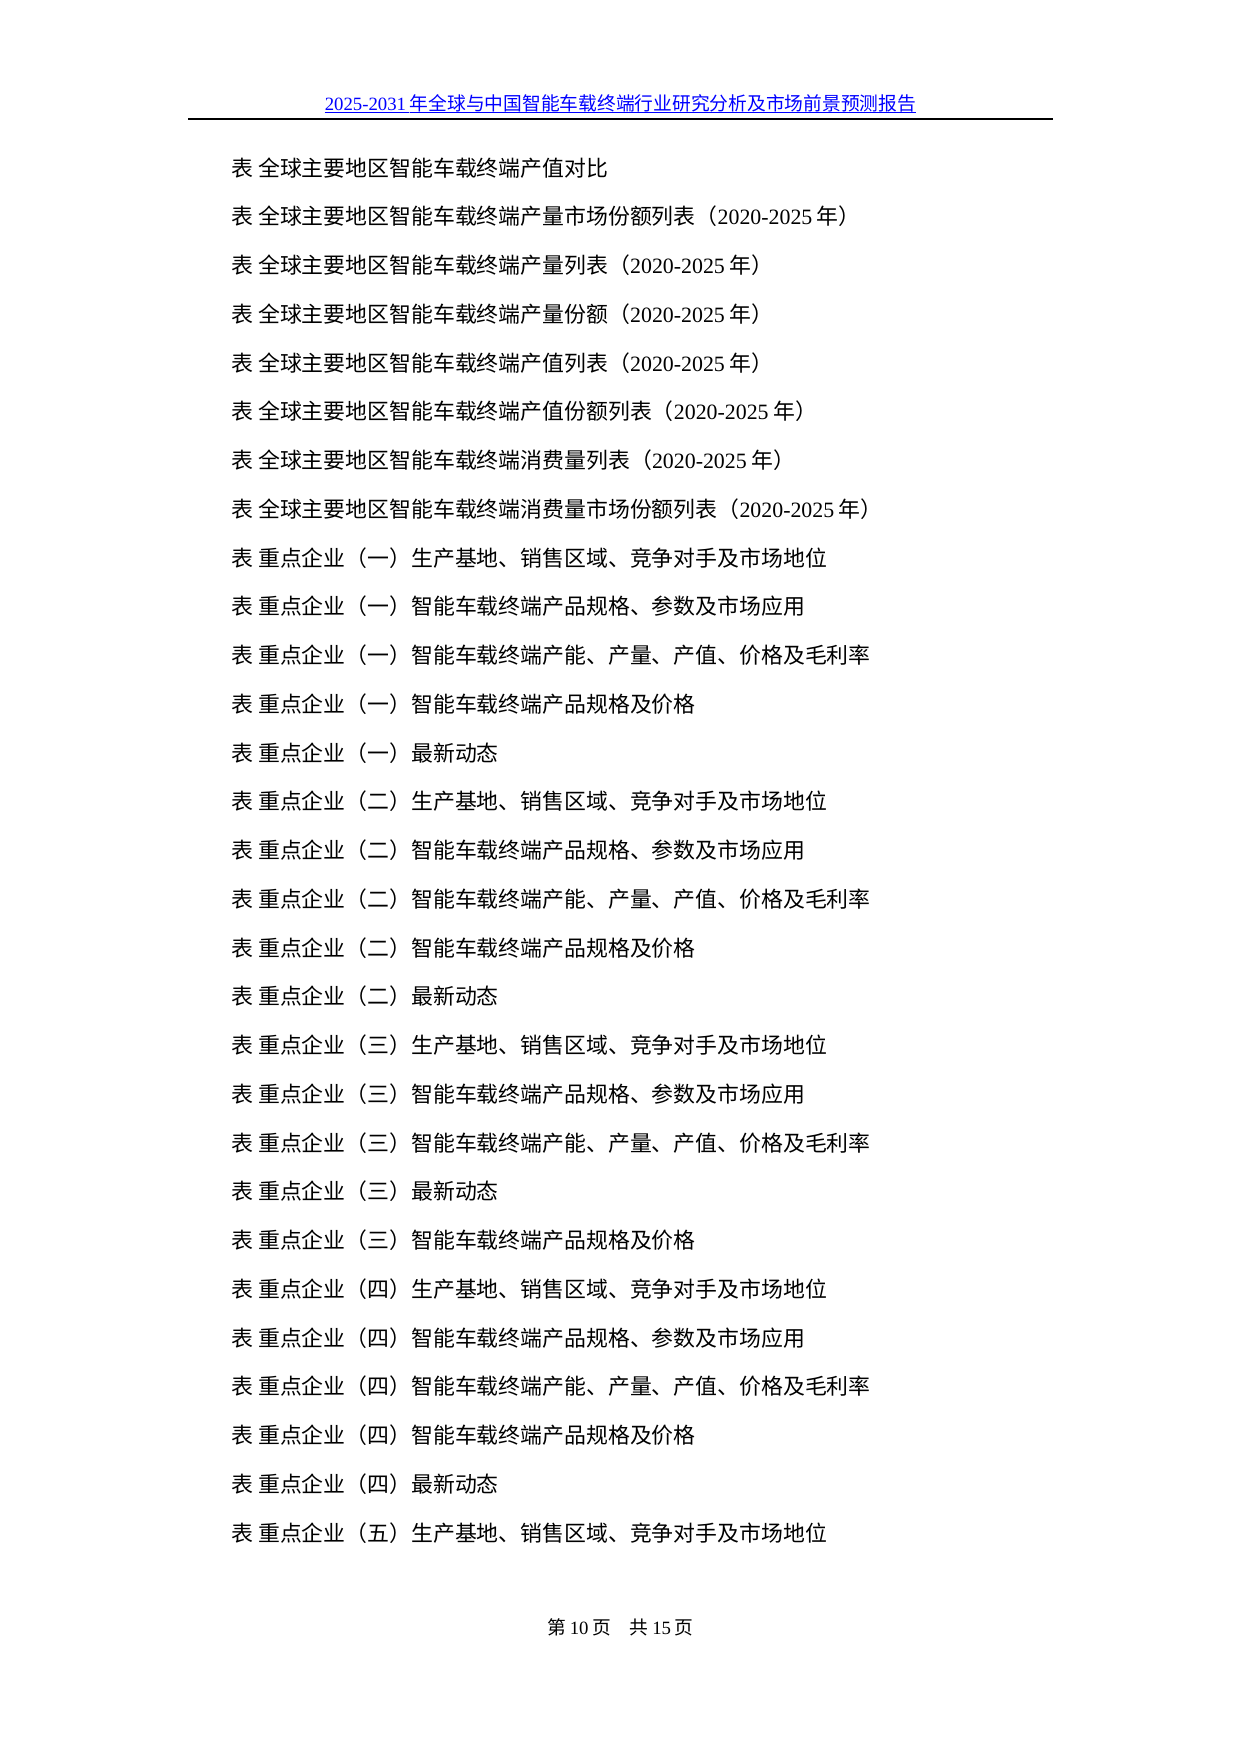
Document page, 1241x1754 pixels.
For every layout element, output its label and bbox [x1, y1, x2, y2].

text [187, 150, 1053, 1548]
